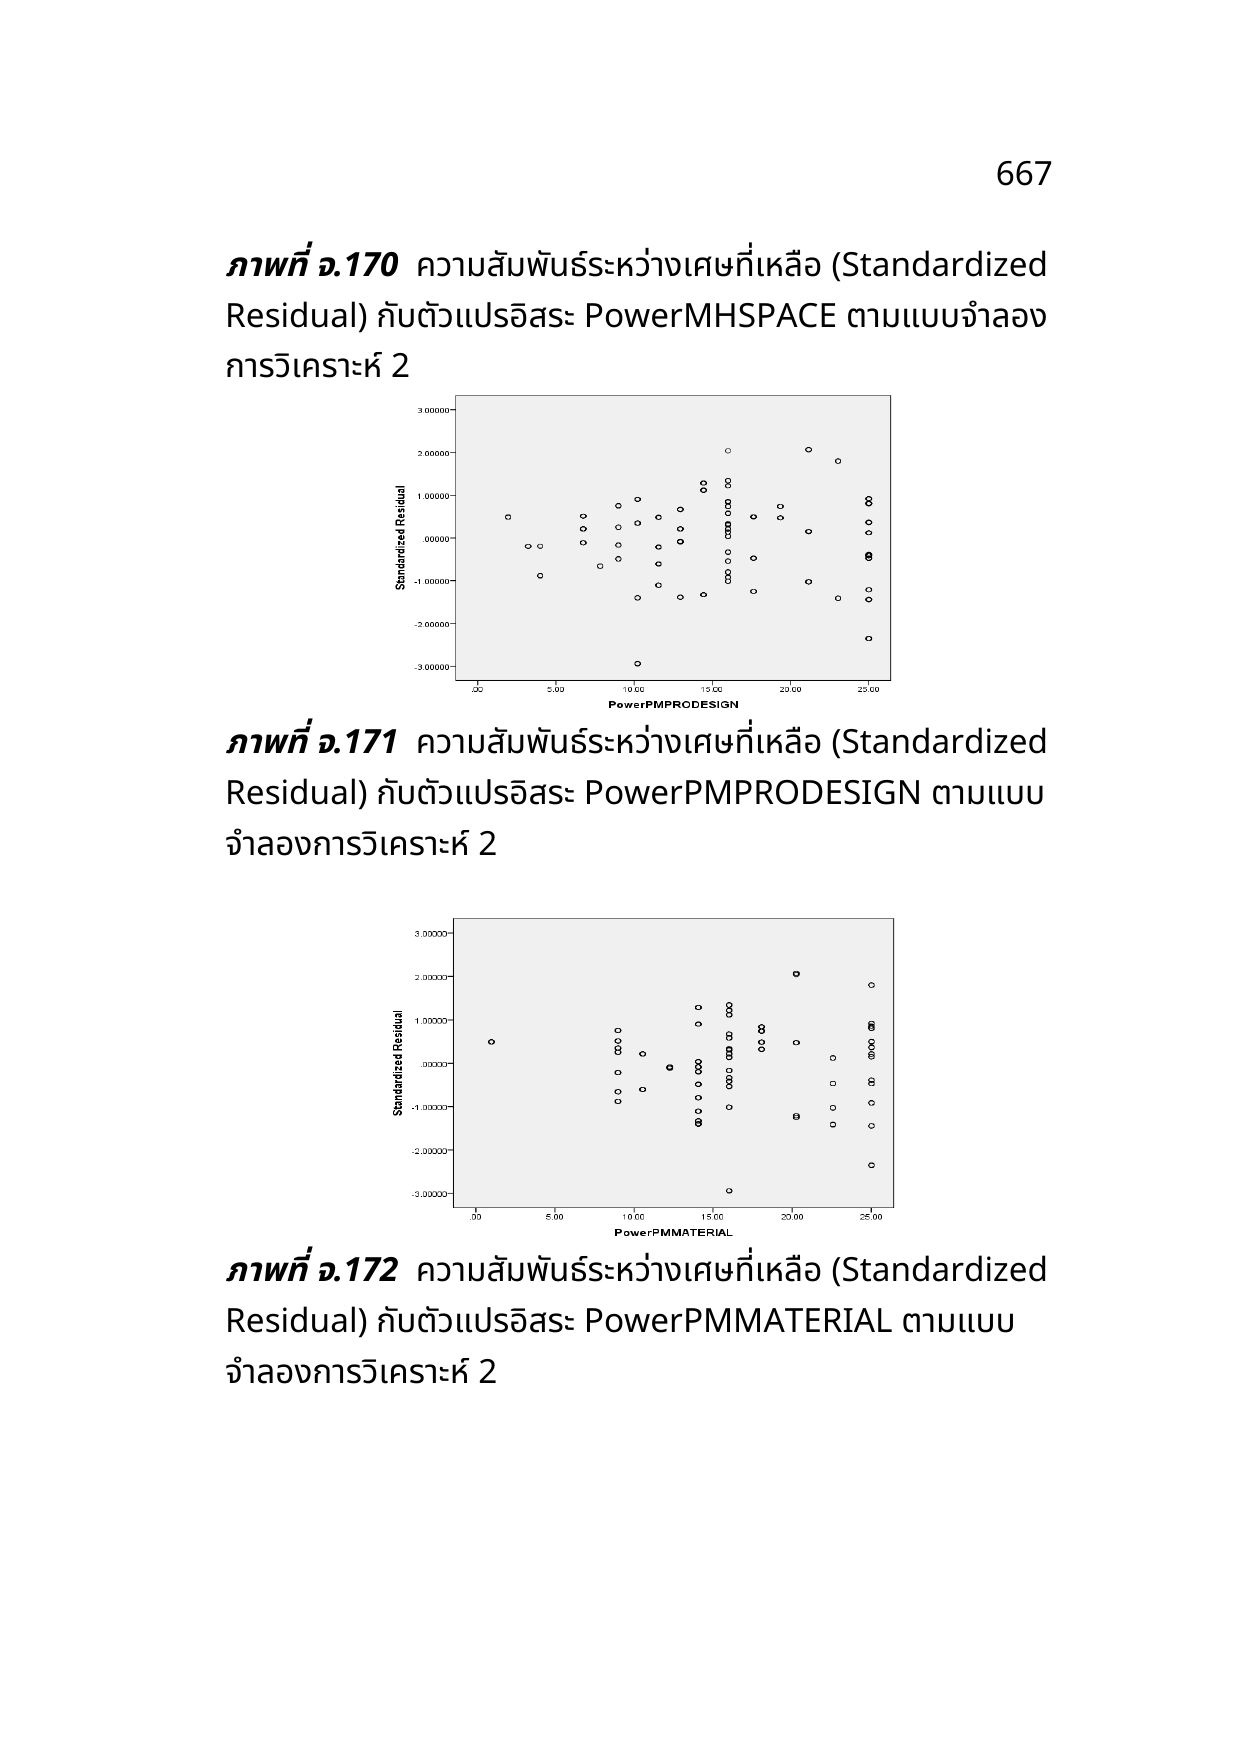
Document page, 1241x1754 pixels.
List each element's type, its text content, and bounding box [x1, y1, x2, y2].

text ภาพที่ จ.170 ความสัมพันธ์ระหว่างเศษที่เหลือ (Standardized Residual) กับตัวแปรอิสระ PowerMHSPACE ตามแบบจำลองการวิเคราะห์ 2 [225, 241, 1053, 393]
text ภาพที่ จ.171 ความสัมพันธ์ระหว่างเศษที่เหลือ (Standardized Residual) กับตัวแปรอิสระ PowerPMPRODESIGN ตามแบบจำลองการวิเคราะห์ 2 [225, 718, 1053, 870]
picture [379, 915, 899, 1247]
text ภาพที่ จ.172 ความสัมพันธ์ระหว่างเศษที่เหลือ (Standardized Residual) กับตัวแปรอิสระ PowerPMMATERIAL ตามแบบจำลองการวิเคราะห์ 2 [225, 1246, 1053, 1398]
picture [382, 392, 895, 719]
